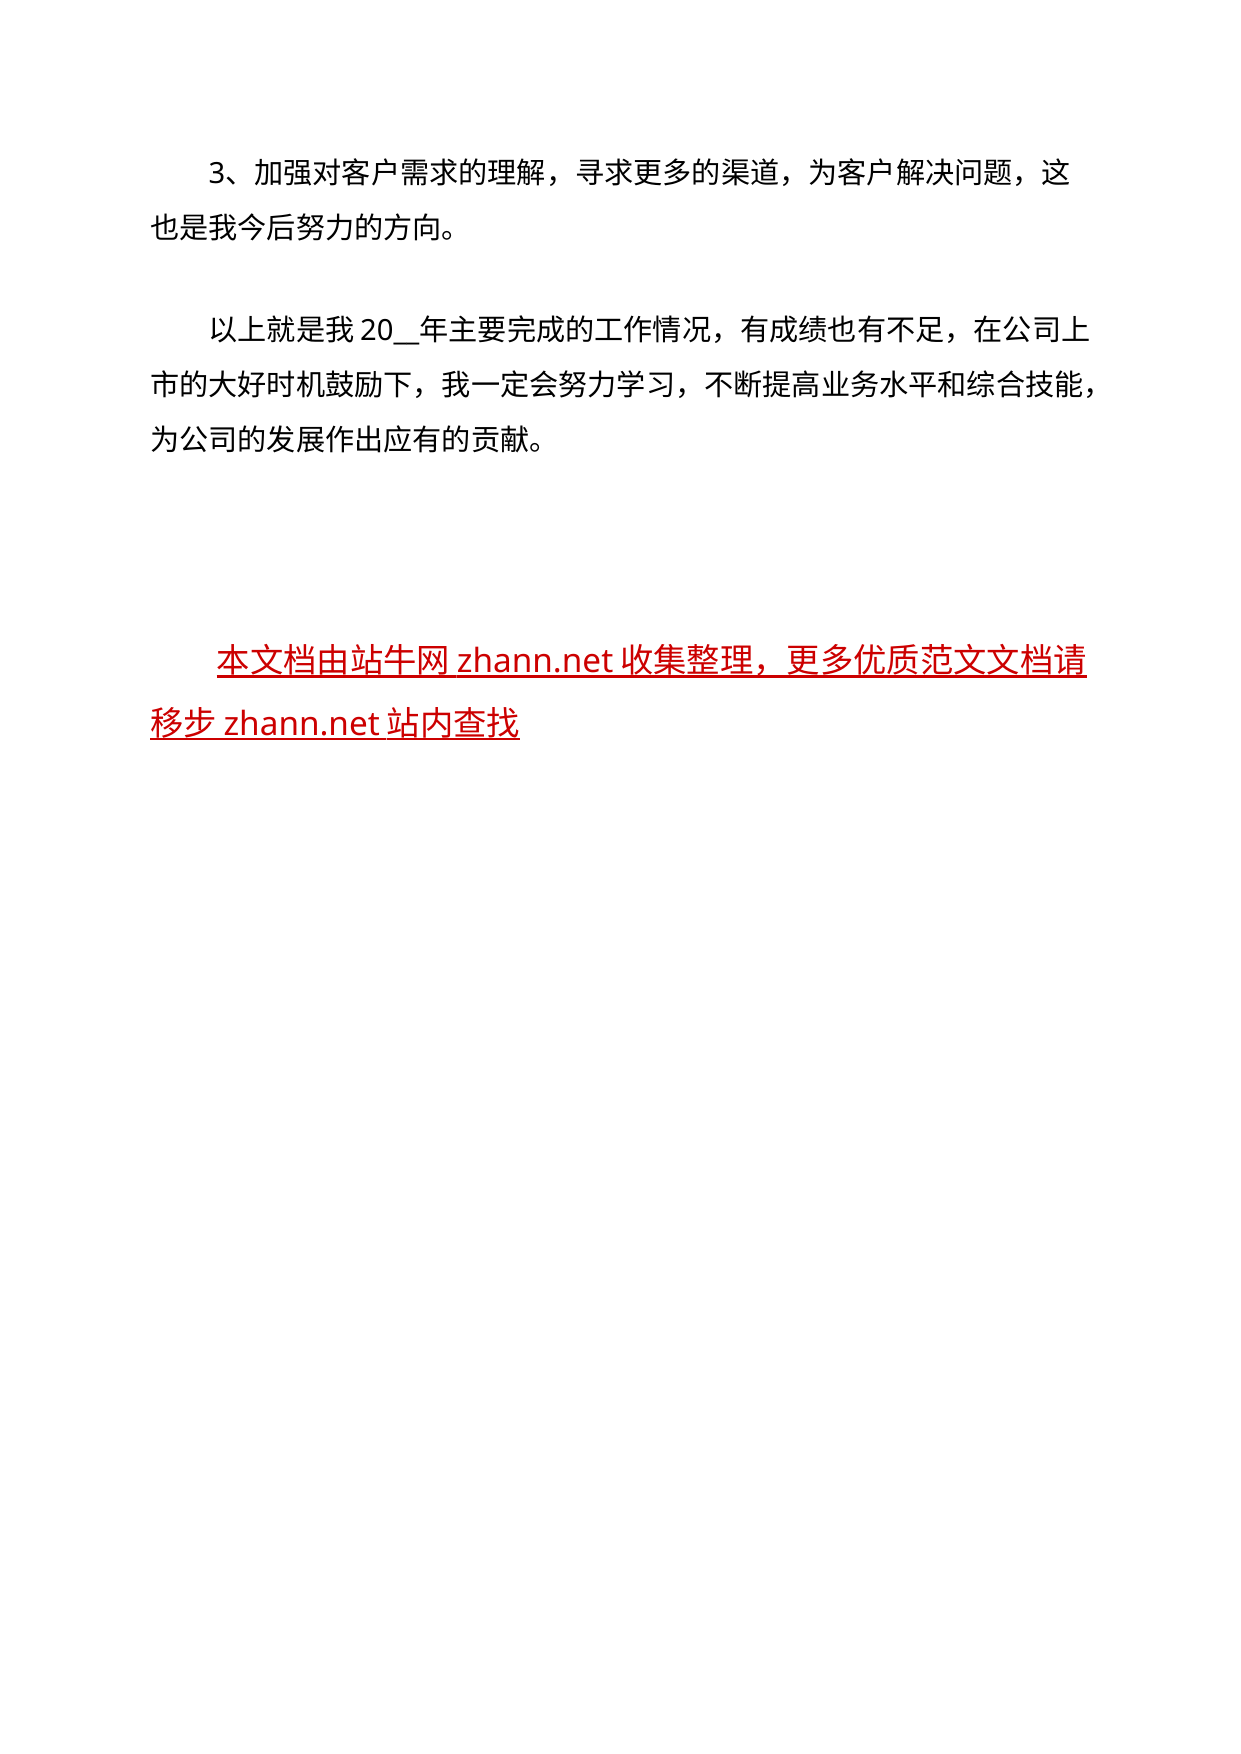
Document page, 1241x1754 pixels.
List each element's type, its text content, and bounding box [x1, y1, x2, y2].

text 以上就是我20__年主要完成的工作情况，有成绩也有不足，在公司上市的大好时机鼓励下，我一定会努力学习，不断提高业务水平和综合技能，为公司的发展作出应有的贡献。 [150, 307, 1090, 459]
text 3、加强对客户需求的理解，寻求更多的渠道，为客户解决问题，这也是我今后努力的方向。 [150, 150, 1090, 247]
text 本文档由站牛网zhann.net收集整理，更多优质范文文档请移步zhann.net站内查找 [150, 634, 1090, 745]
